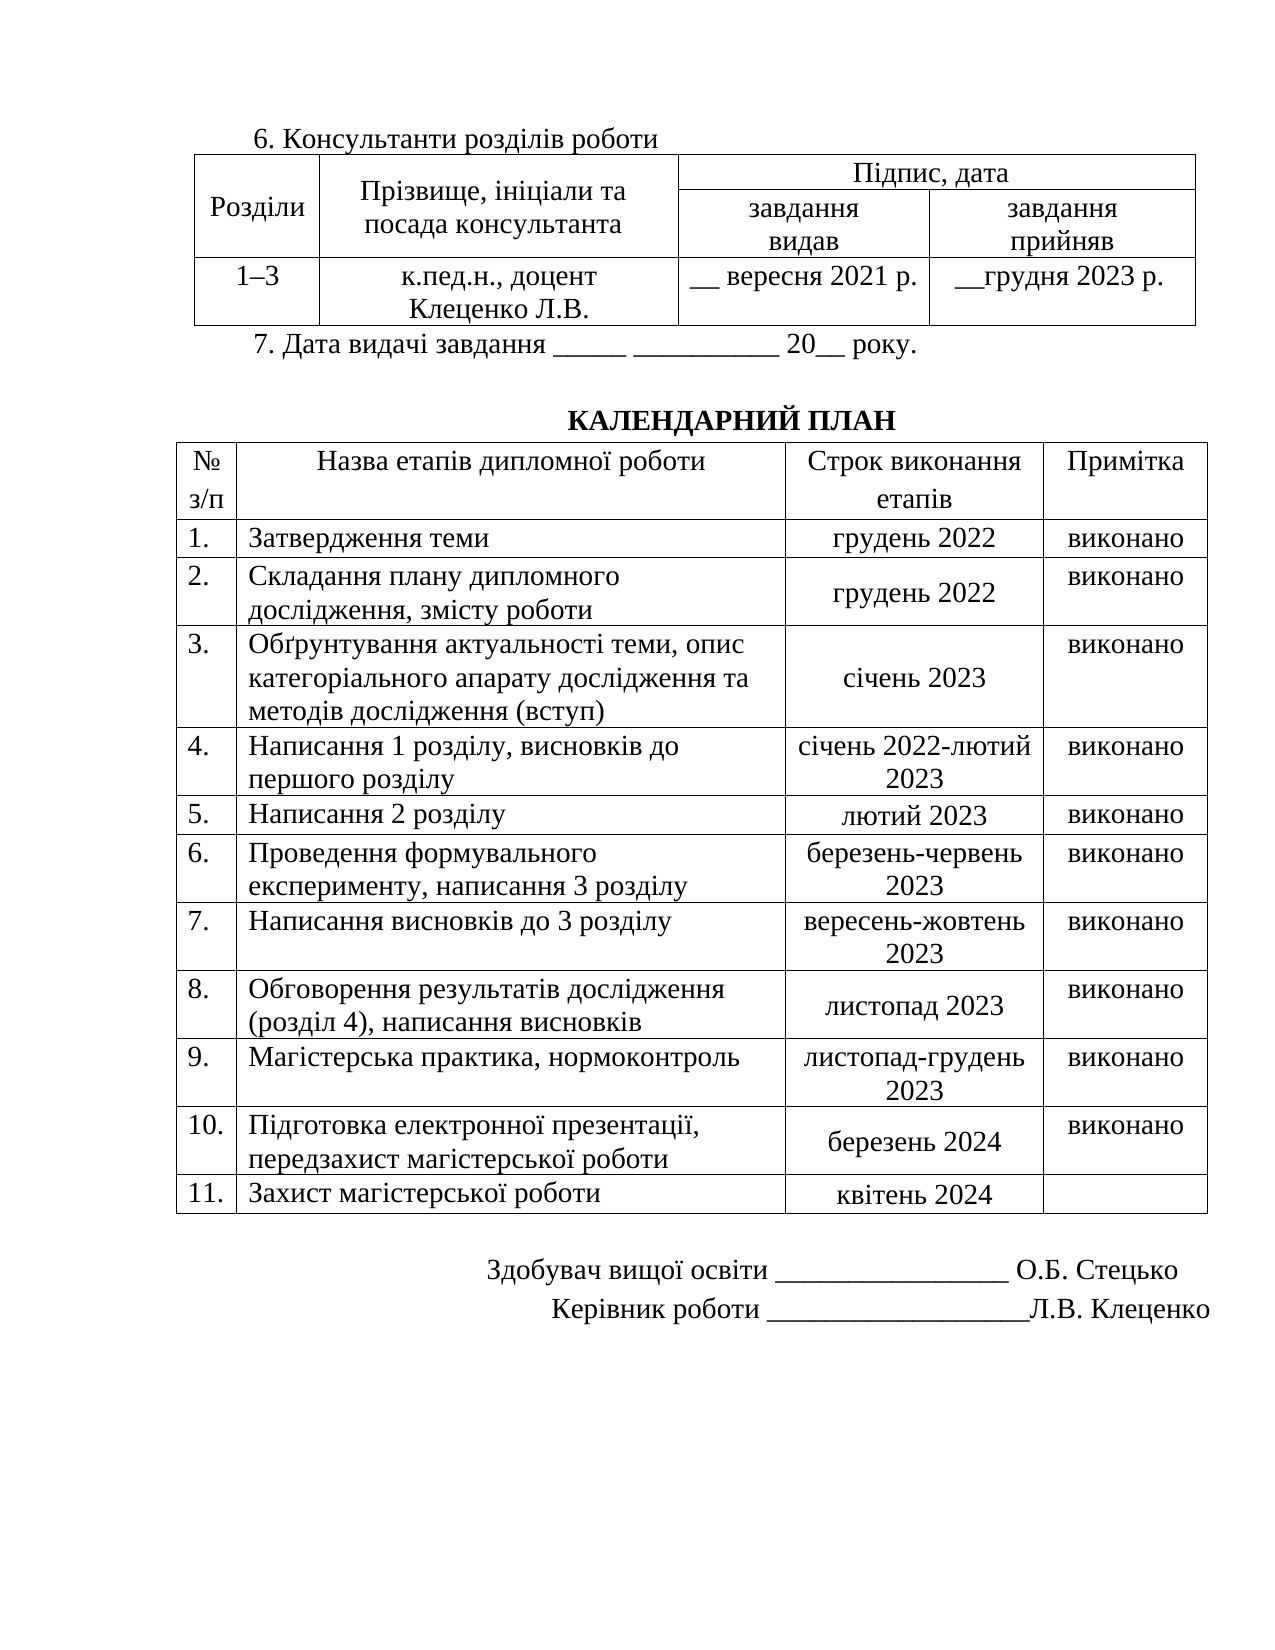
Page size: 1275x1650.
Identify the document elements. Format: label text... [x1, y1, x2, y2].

table_cell виконано [1044, 971, 1207, 1038]
text 7. Дата видачі завдання _____ __________ 20__ року. [179, 326, 1210, 360]
table_cell Магістерська практика, нормоконтроль [237, 1039, 785, 1106]
table_cell завдання прийняв [930, 190, 1195, 257]
table_cell січень 2022-лютий 2023 [786, 728, 1043, 795]
table_cell виконано [1044, 903, 1207, 970]
table_cell 3. [177, 626, 236, 727]
table_cell __ вересня 2021 р. [679, 258, 929, 325]
table_cell Написання 2 розділу [237, 796, 785, 834]
table_cell Проведення формувального експерименту, написання 3 розділу [237, 835, 785, 902]
table_cell лютий 2023 [786, 796, 1043, 834]
table_cell Написання висновків до 3 розділу [237, 903, 785, 970]
table_cell 4. [177, 728, 236, 795]
table_cell 2. [177, 558, 236, 625]
table_cell листопад 2023 [786, 971, 1043, 1038]
table_cell 5. [177, 796, 236, 834]
table_cell [1044, 1175, 1207, 1213]
table_cell виконано [1044, 558, 1207, 625]
table_cell Обґрунтування актуальності теми, опис категоріального апарату дослідження та методів дослідження (вступ) [237, 626, 785, 727]
table_cell 8. [177, 971, 236, 1038]
table_cell Затвердження теми [237, 520, 785, 557]
text КАЛЕНДАРНИЙ ПЛАН [179, 403, 1210, 437]
table_cell 9. [177, 1039, 236, 1106]
table_cell завдання видав [679, 190, 929, 257]
table_cell виконано [1044, 1039, 1207, 1106]
table_cell січень 2023 [786, 626, 1043, 727]
table_cell к.пед.н., доцент Клеценко Л.В. [320, 258, 678, 325]
table_header Прізвище, ініціали та посада консультанта [320, 155, 678, 257]
text Керівник роботи __________________Л.В. Клеценко [179, 1291, 1210, 1324]
table_cell грудень 2022 [786, 558, 1043, 625]
table_cell 7. [177, 903, 236, 970]
table_cell Складання плану дипломного дослідження, змісту роботи [237, 558, 785, 625]
table_cell листопад-грудень 2023 [786, 1039, 1043, 1106]
table_header № з/п [177, 443, 236, 519]
text Здобувач вищої освіти ________________ О.Б. Стецько [179, 1252, 1210, 1286]
table_cell 1–3 [195, 258, 319, 325]
table_cell Написання 1 розділу, висновків до першого розділу [237, 728, 785, 795]
table_cell березень 2024 [786, 1107, 1043, 1174]
table_cell 6. [177, 835, 236, 902]
table_cell березень-червень 2023 [786, 835, 1043, 902]
text 6. Консультанти розділів роботи [179, 121, 1210, 154]
table_cell 11. [177, 1175, 236, 1213]
table_header Строк виконання етапів [786, 443, 1043, 519]
table_header Примітка [1044, 443, 1207, 519]
table_cell виконано [1044, 626, 1207, 727]
table_cell виконано [1044, 728, 1207, 795]
table_cell вересень-жовтень 2023 [786, 903, 1043, 970]
table_cell грудень 2022 [786, 520, 1043, 557]
table_cell виконано [1044, 1107, 1207, 1174]
table_cell виконано [1044, 796, 1207, 834]
table_cell 10. [177, 1107, 236, 1174]
table_cell виконано [1044, 520, 1207, 557]
table_cell виконано [1044, 835, 1207, 902]
table_cell Підготовка електронної презентації, передзахист магістерської роботи [237, 1107, 785, 1174]
table_cell Обговорення результатів дослідження (розділ 4), написання висновків [237, 971, 785, 1038]
table_header Назва етапів дипломної роботи [237, 443, 785, 519]
table_cell __грудня 2023 р. [930, 258, 1195, 325]
table_header Розділи [195, 155, 319, 257]
table_cell Захист магістерської роботи [237, 1175, 785, 1213]
table_header Підпис, дата [679, 155, 1195, 189]
table_cell 1. [177, 520, 236, 557]
table_cell квітень 2024 [786, 1175, 1043, 1213]
